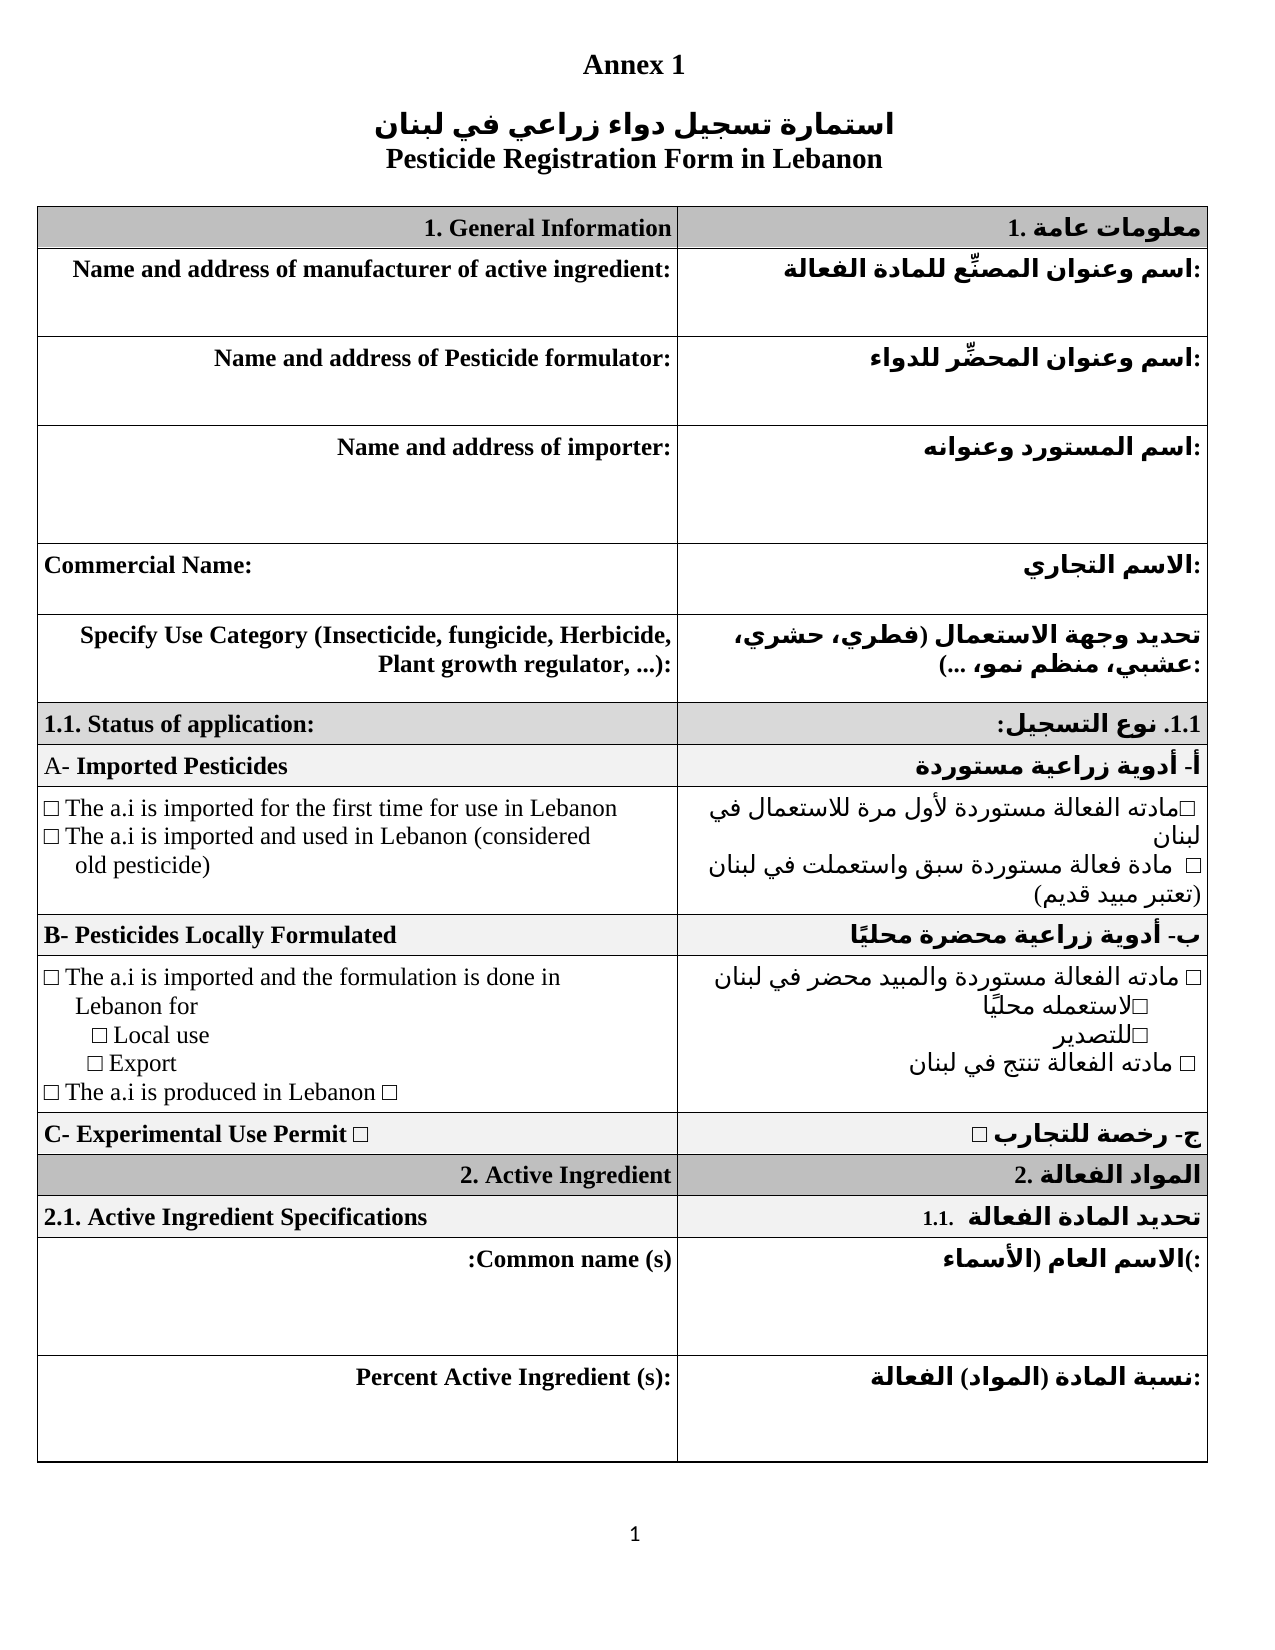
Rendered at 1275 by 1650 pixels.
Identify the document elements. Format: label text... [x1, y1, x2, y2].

table_cell 2.1. Active Ingredient Specifications [38, 1196, 677, 1237]
subtitle Pesticide Registration Form in [94, 141, 1174, 174]
table_cell ب- أدوية زراعية محضرة محليًا [678, 915, 1207, 955]
table_cell ج- رخصة للتجارب □ [678, 1113, 1207, 1153]
table_cell تحديد المادة الفعالة [678, 1196, 1207, 1237]
table_cell تحديد وجهة الاستعمال (فطري، حشري، عشبي، منظم نمو، ...): [678, 615, 1207, 702]
table_cell □مادته الفعالة مستوردة لأول مرة للاستعمال في لبنان □ مادة فعالة مستوردة سبق واستعملت في لبنان (تعتبر مبيد قديم) [678, 787, 1207, 913]
table_cell الاسم التجاري: [678, 544, 1207, 614]
table_cell 1.1. Status of application: [38, 703, 677, 744]
table_cell اسم وعنوان المصنِّع للمادة الفعالة: [678, 249, 1207, 336]
table_cell Commercial Name: [38, 544, 677, 614]
table_cell أ- أدوية زراعية مستوردة [678, 745, 1207, 786]
table_cell A- Imported Pesticides [38, 745, 677, 786]
table_cell Name and address of importer: [38, 426, 677, 543]
table_cell C- Experimental Use Permit □ [38, 1113, 677, 1153]
table_cell Specify Use Category (Insecticide, fungicide, Herbicide, Plant growth regulator, ...): [38, 615, 677, 702]
table_cell B- Pesticides Locally Formulated [38, 915, 677, 955]
table_cell □ مادته الفعالة مستوردة والمبيد محضر في لبنان □لاستعمله محليًا □للتصدير □ مادته الفعالة تنتج في لبنان [678, 956, 1207, 1112]
table_cell 2. Active Ingredient [38, 1155, 677, 1195]
table_cell نسبة المادة (المواد) الفعالة: [678, 1356, 1207, 1461]
table_cell Percent Active Ingredient (s): [38, 1356, 677, 1461]
table_cell اسم المستورد وعنوانه: [678, 426, 1207, 543]
table_cell □ The a.i is imported for the first time for use in Lebanon □ The a.i is imported and used in Lebanon (considered old pesticide) [38, 787, 677, 913]
subtitle استمارة تسجيل دواء زراعي في لبنان [94, 107, 1174, 141]
table_cell 1.1. نوع التسجيل: [678, 703, 1207, 744]
table_cell 2. المواد الفعالة [678, 1155, 1207, 1195]
table_cell Name and address of Pesticide formulator: [38, 337, 677, 425]
table_header 1. General Information [38, 207, 677, 247]
subtitle Annex 1 [94, 47, 1174, 81]
table_cell Name and address of manufacturer of active ingredient: [38, 249, 677, 336]
table_header 1. معلومات عامة [678, 207, 1207, 247]
table_cell الاسم العام (الأسماء(: [678, 1238, 1207, 1355]
table_cell اسم وعنوان المحضِّر للدواء: [678, 337, 1207, 425]
table_cell :Common name (s) [38, 1238, 677, 1355]
table_cell □ The a.i is imported and the formulation is done in Lebanon for □ Local use □ Export □ The a.i is produced in Lebanon □ [38, 956, 677, 1112]
